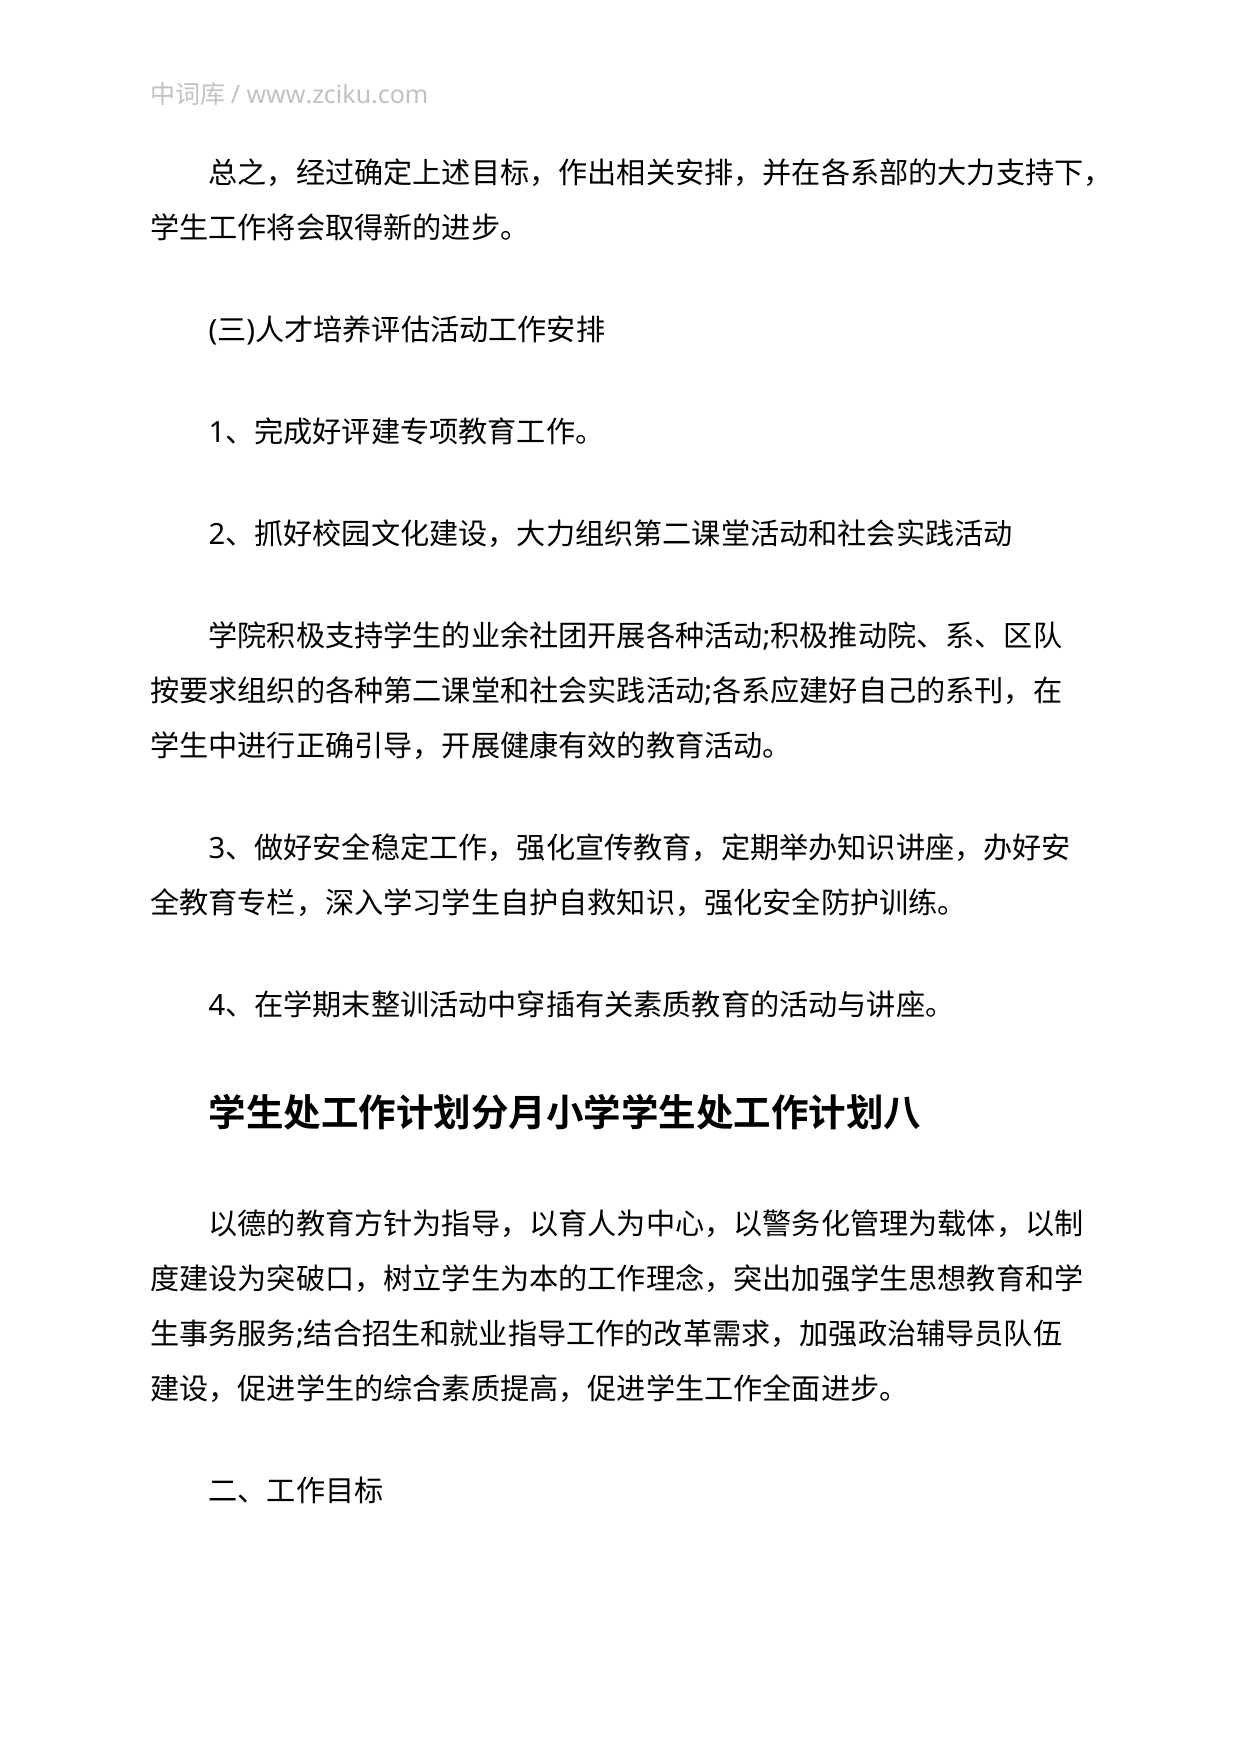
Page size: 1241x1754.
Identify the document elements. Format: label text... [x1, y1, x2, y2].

text 2、抓好校园文化建设，大力组织第二课堂活动和社会实践活动 [150, 511, 1090, 553]
text (三)人才培养评估活动工作安排 [150, 307, 1090, 349]
text 二、工作目标 [150, 1467, 1090, 1509]
text 1、完成好评建专项教育工作。 [150, 409, 1090, 451]
text 以德的教育方针为指导，以育人为中心，以警务化管理为载体，以制度建设为突破口，树立学生为本的工作理念，突出加强学生思想教育和学生事务服务;结合招生和就业指导工作的改革需求，加强政治辅导员队伍建设，促进学生的综合素质提高，促进学生工作全面进步。 [150, 1201, 1090, 1408]
text 总之，经过确定上述目标，作出相关安排，并在各系部的大力支持下，学生工作将会取得新的进步。 [150, 150, 1090, 247]
text 学生处工作计划分月小学学生处工作计划八 [150, 1083, 1090, 1137]
text 学院积极支持学生的业余社团开展各种活动;积极推动院、系、区队按要求组织的各种第二课堂和社会实践活动;各系应建好自己的系刊，在学生中进行正确引导，开展健康有效的教育活动。 [150, 613, 1090, 765]
text 4、在学期末整训活动中穿插有关素质教育的活动与讲座。 [150, 981, 1090, 1023]
text 3、做好安全稳定工作，强化宣传教育，定期举办知识讲座，办好安全教育专栏，深入学习学生自护自救知识，强化安全防护训练。 [150, 824, 1090, 922]
